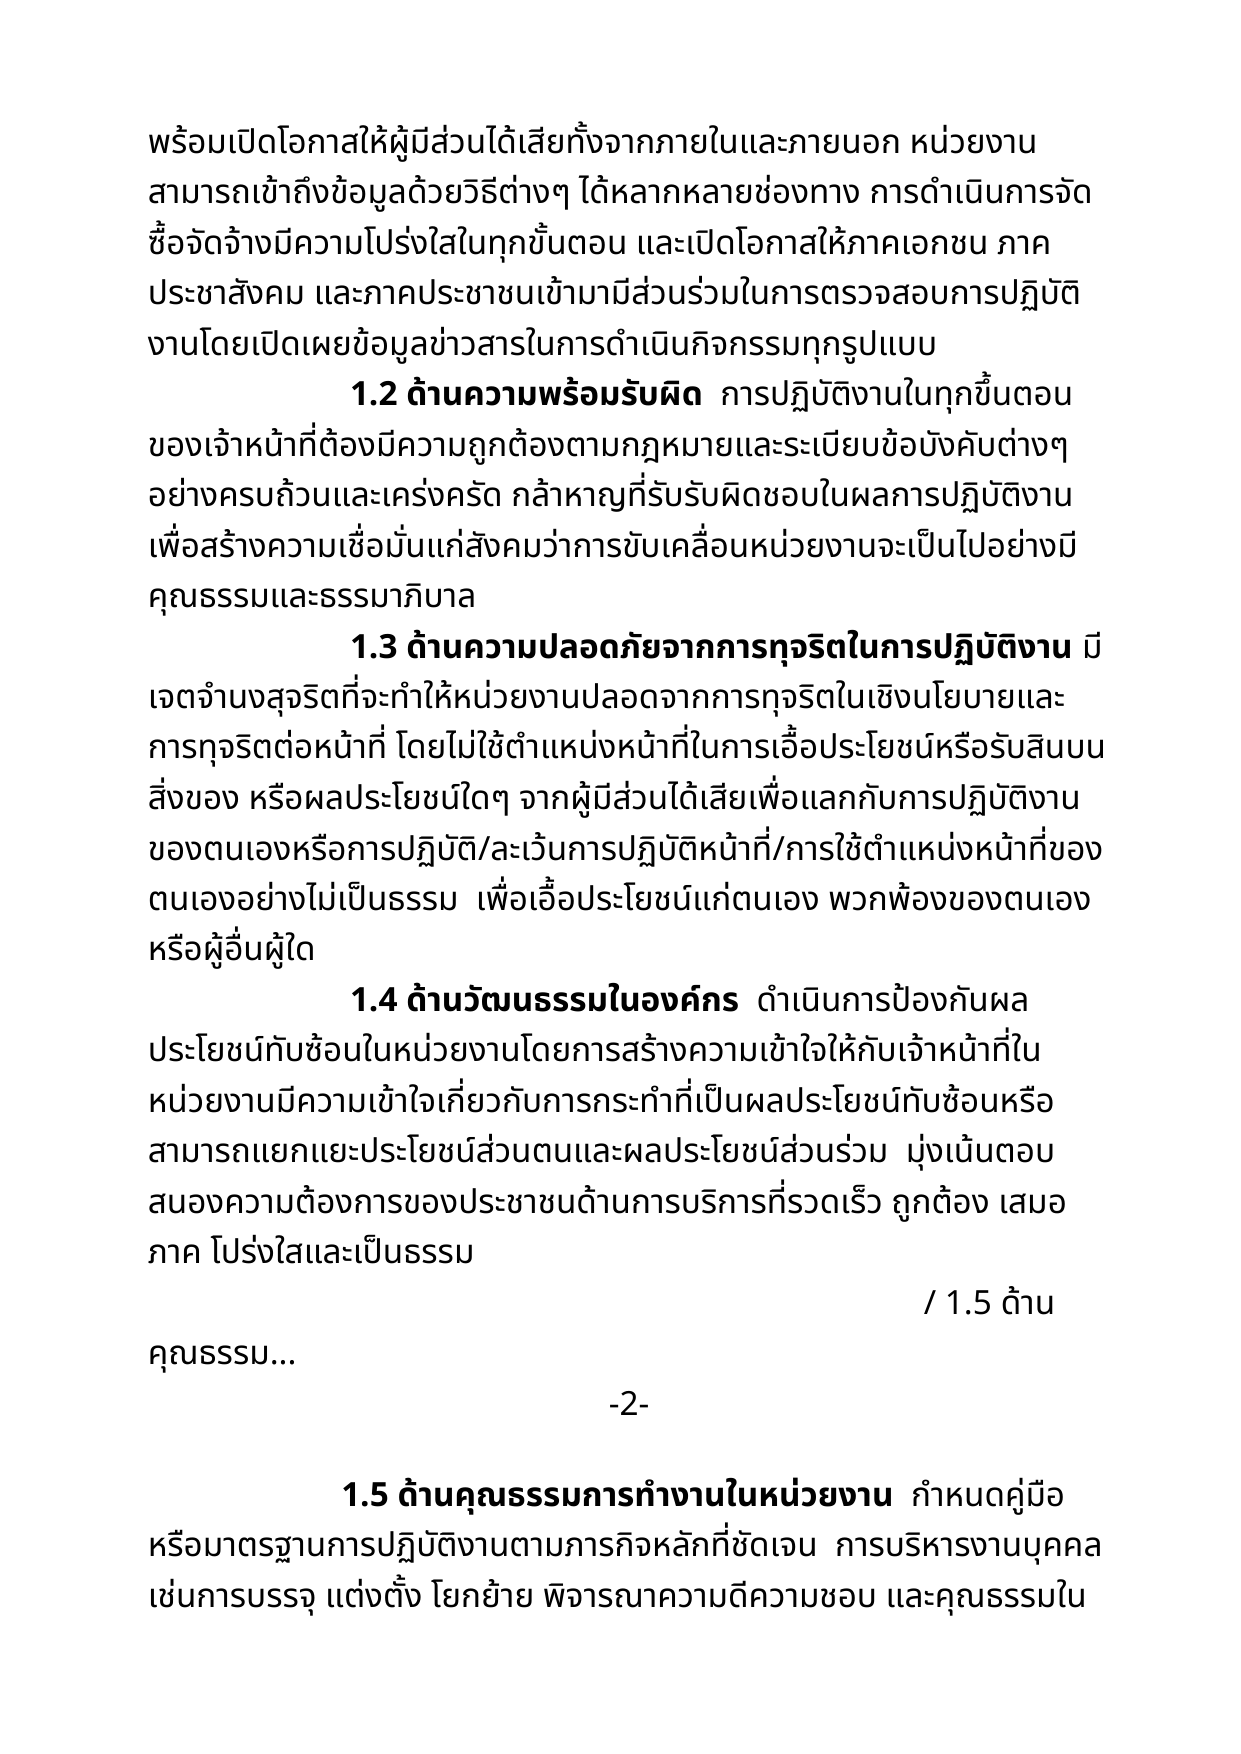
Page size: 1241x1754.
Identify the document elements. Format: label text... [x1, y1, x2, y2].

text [148, 118, 1110, 370]
text -2- [148, 1380, 1110, 1425]
text 1.3 ด้านความปลอดภัยจากการทุจริตในการปฏิบัติงาน มีเจตจำนงสุจริตที่จะทำให้หน่วยงานปลอดจากการทุจริตในเชิงนโยบายและการทุจริตต่อหน้าที่ โดยไม่ใช้ตำแหน่งหน้าที่ในการเอื้อประโยชน์หรือรับสินบน สิ่งของ หรือผลประโยชน์ใดๆ จากผู้มีส่วนได้เสียเพื่อแลกกับการปฏิบัติงานของตนเองหรือการปฏิบัติ/ละเว้นการปฏิบัติหน้าที่/การใช้ตำแหน่งหน้าที่ของตนเองอย่างไม่เป็นธรรม เพื่อเอื้อประโยชน์แก่ตนเอง พวกพ้องของตนเอง หรือผู้อื่นผู้ใด [148, 622, 1110, 976]
text / 1.5 ด้านคุณธรรม... [148, 1278, 1110, 1380]
text 1.2 ด้านความพร้อมรับผิด การปฏิบัติงานในทุกขึ้นตอนของเจ้าหน้าที่ต้องมีความถูกต้องตามกฎหมายและระเบียบข้อบังคับต่างๆ อย่างครบถ้วนและเคร่งครัด กล้าหาญที่รับรับผิดชอบในผลการปฏิบัติงาน เพื่อสร้างความเชื่อมั่นแก่สังคมว่าการขับเคลื่อนหน่วยงานจะเป็นไปอย่างมีคุณธรรมและธรรมาภิบาล [148, 370, 1110, 622]
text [148, 1471, 1110, 1622]
text 1.4 ด้านวัฒนธรรมในองค์กร ดำเนินการป้องกันผลประโยชน์ทับซ้อนในหน่วยงานโดยการสร้างความเข้าใจให้กับเจ้าหน้าที่ในหน่วยงานมีความเข้าใจเกี่ยวกับการกระทำที่เป็นผลประโยชน์ทับซ้อนหรือสามารถแยกแยะประโยชน์ส่วนตนและผลประโยชน์ส่วนร่วม มุ่งเน้นตอบสนองความต้องการของประชาชนด้านการบริการที่รวดเร็ว ถูกต้อง เสมอภาค โปร่งใสและเป็นธรรม [148, 976, 1110, 1278]
